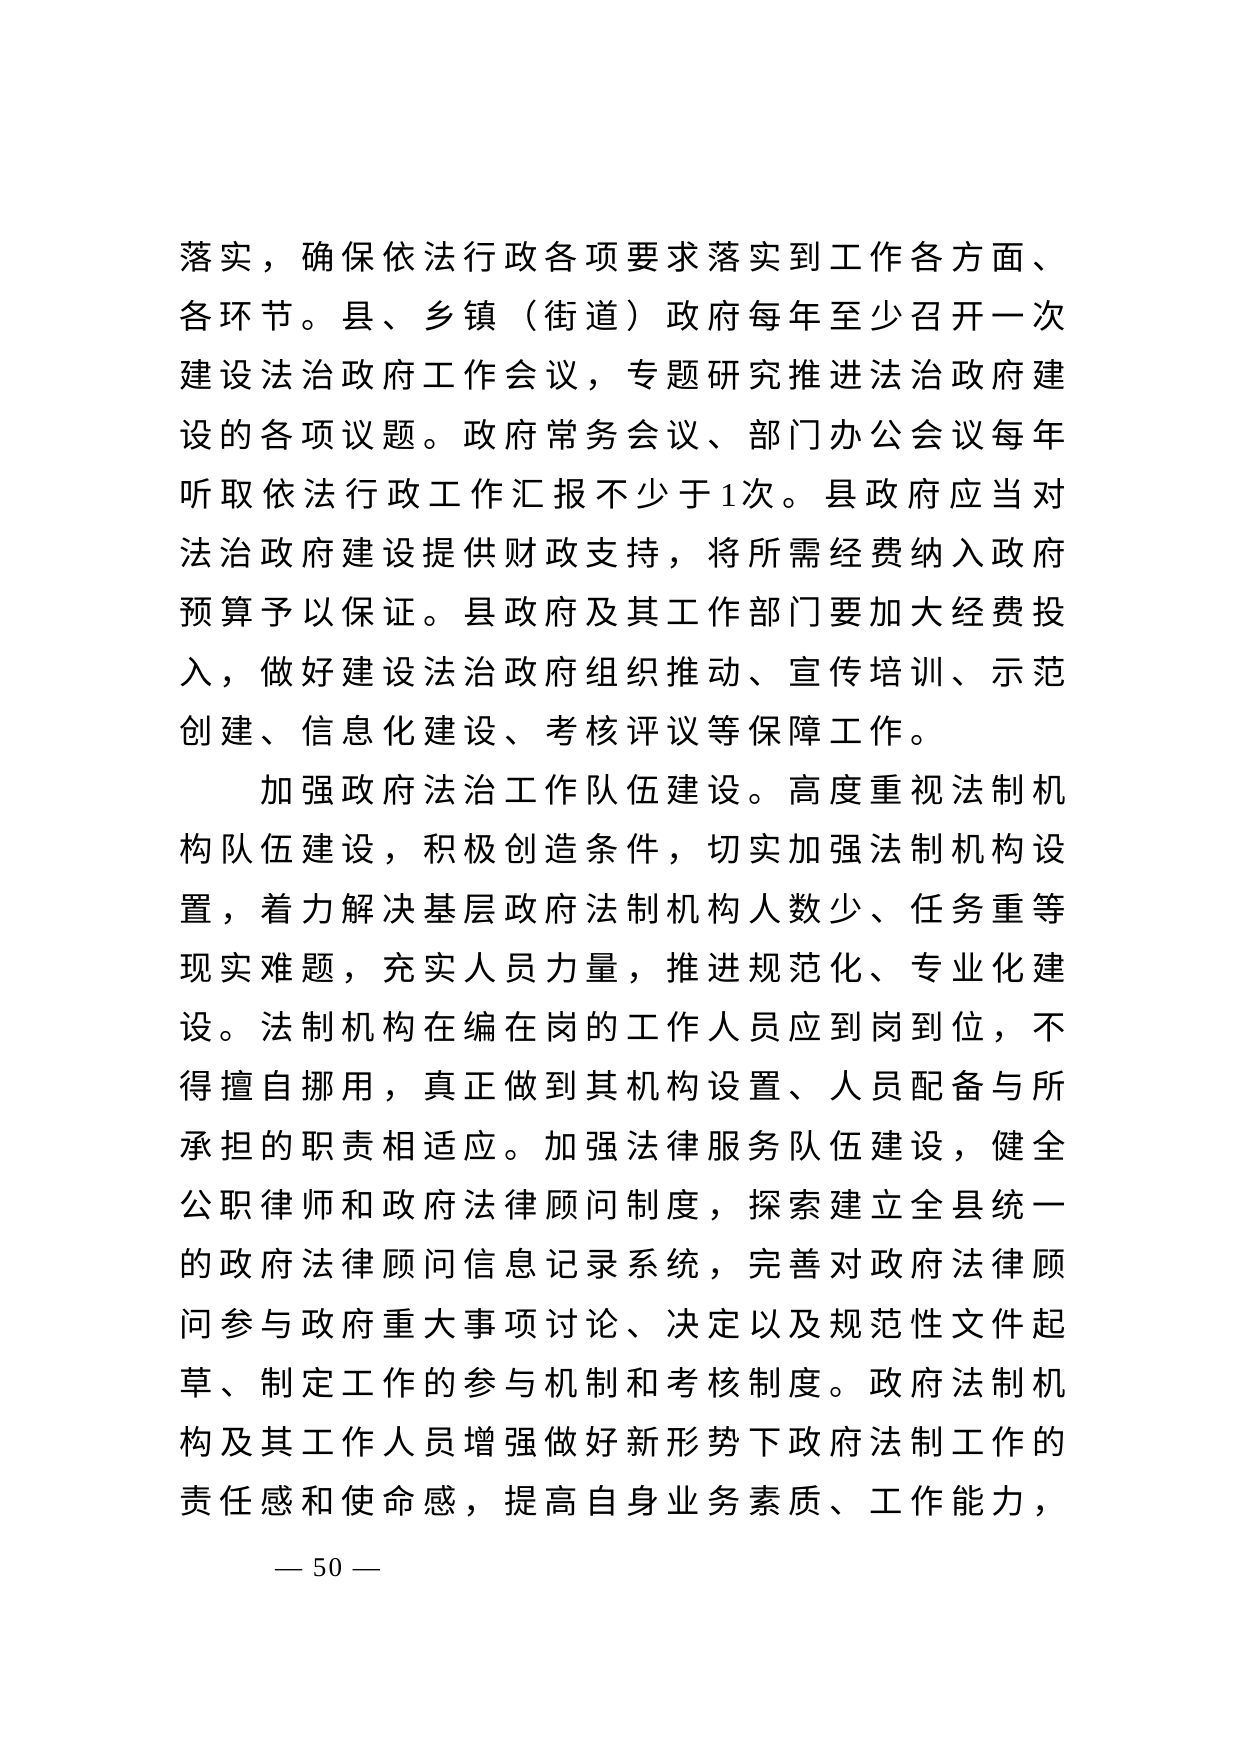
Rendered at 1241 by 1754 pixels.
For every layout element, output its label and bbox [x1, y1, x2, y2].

text [179, 225, 1073, 758]
text [179, 758, 1073, 1529]
